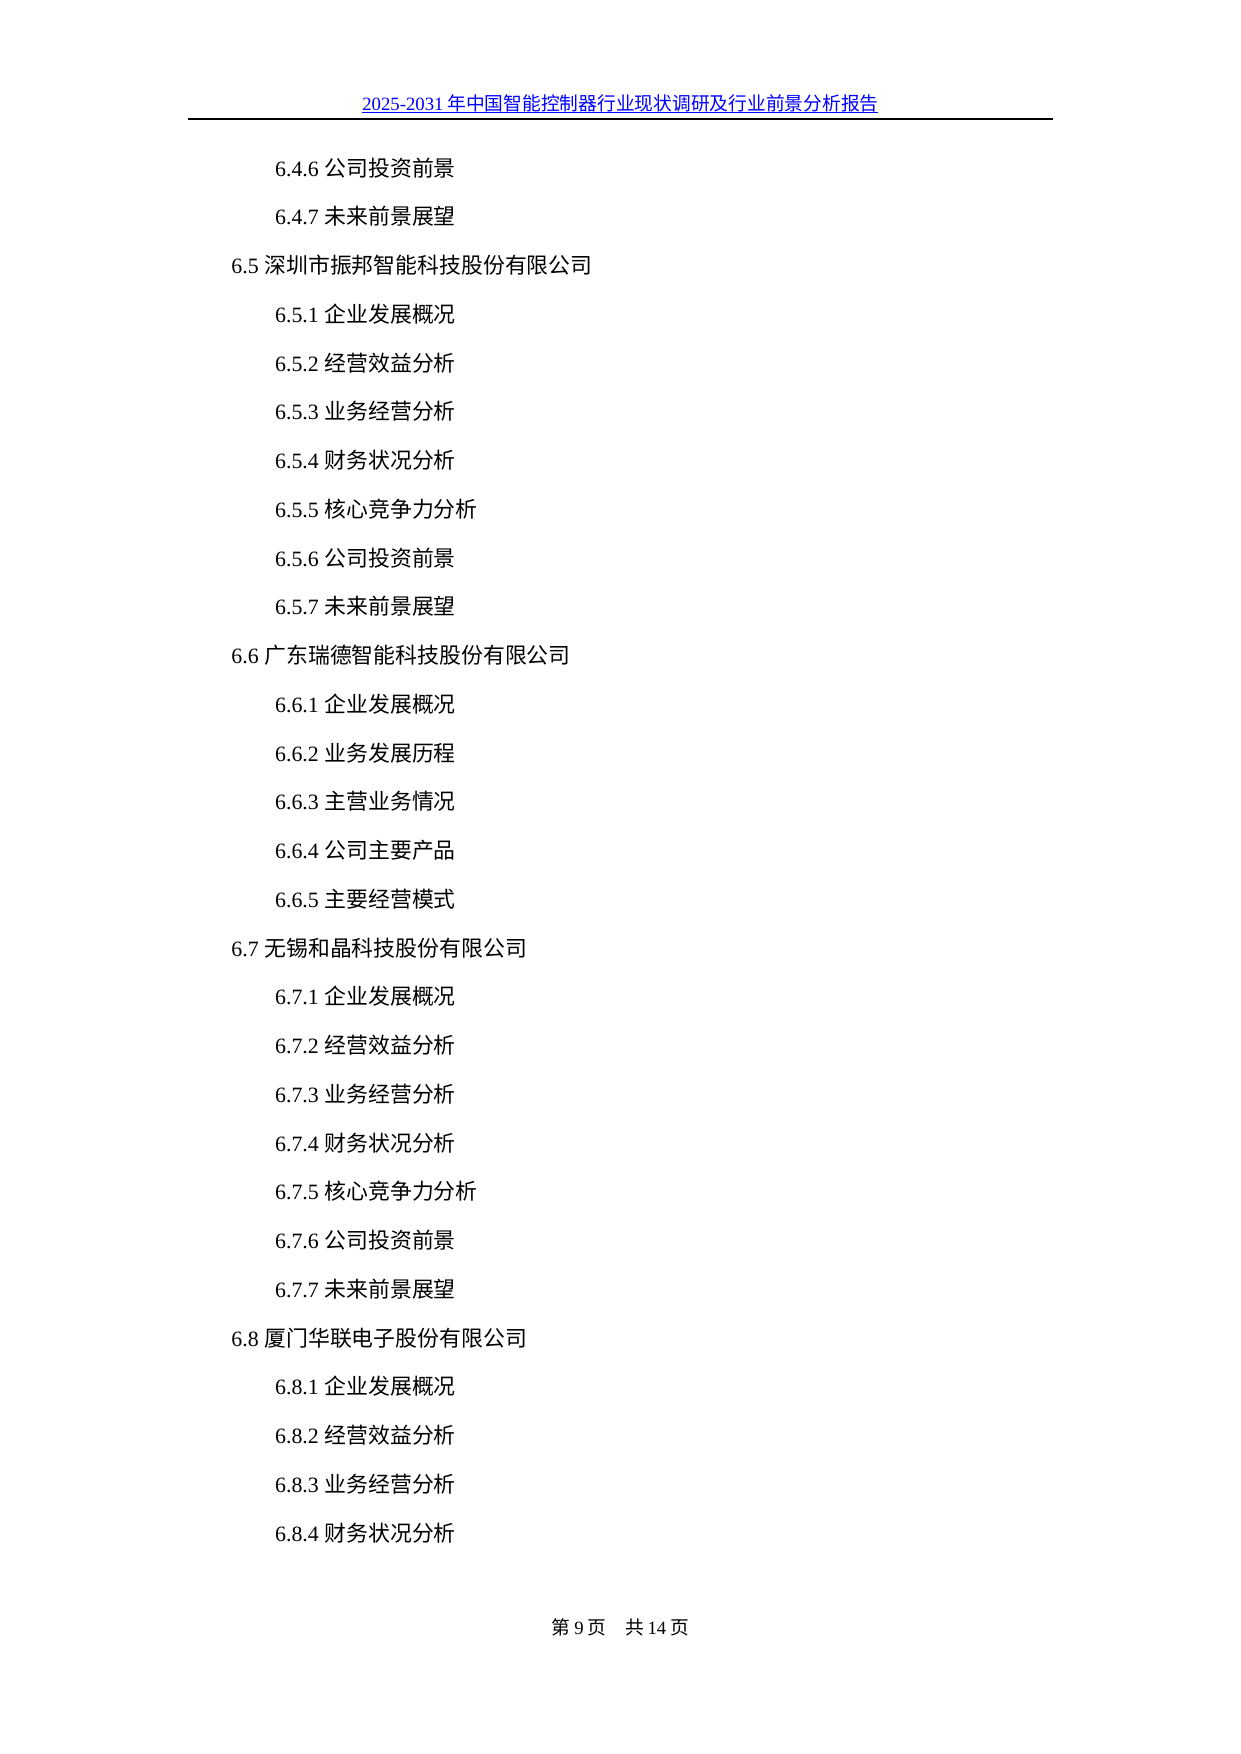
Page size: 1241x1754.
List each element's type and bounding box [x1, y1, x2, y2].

text [187, 150, 1053, 1548]
